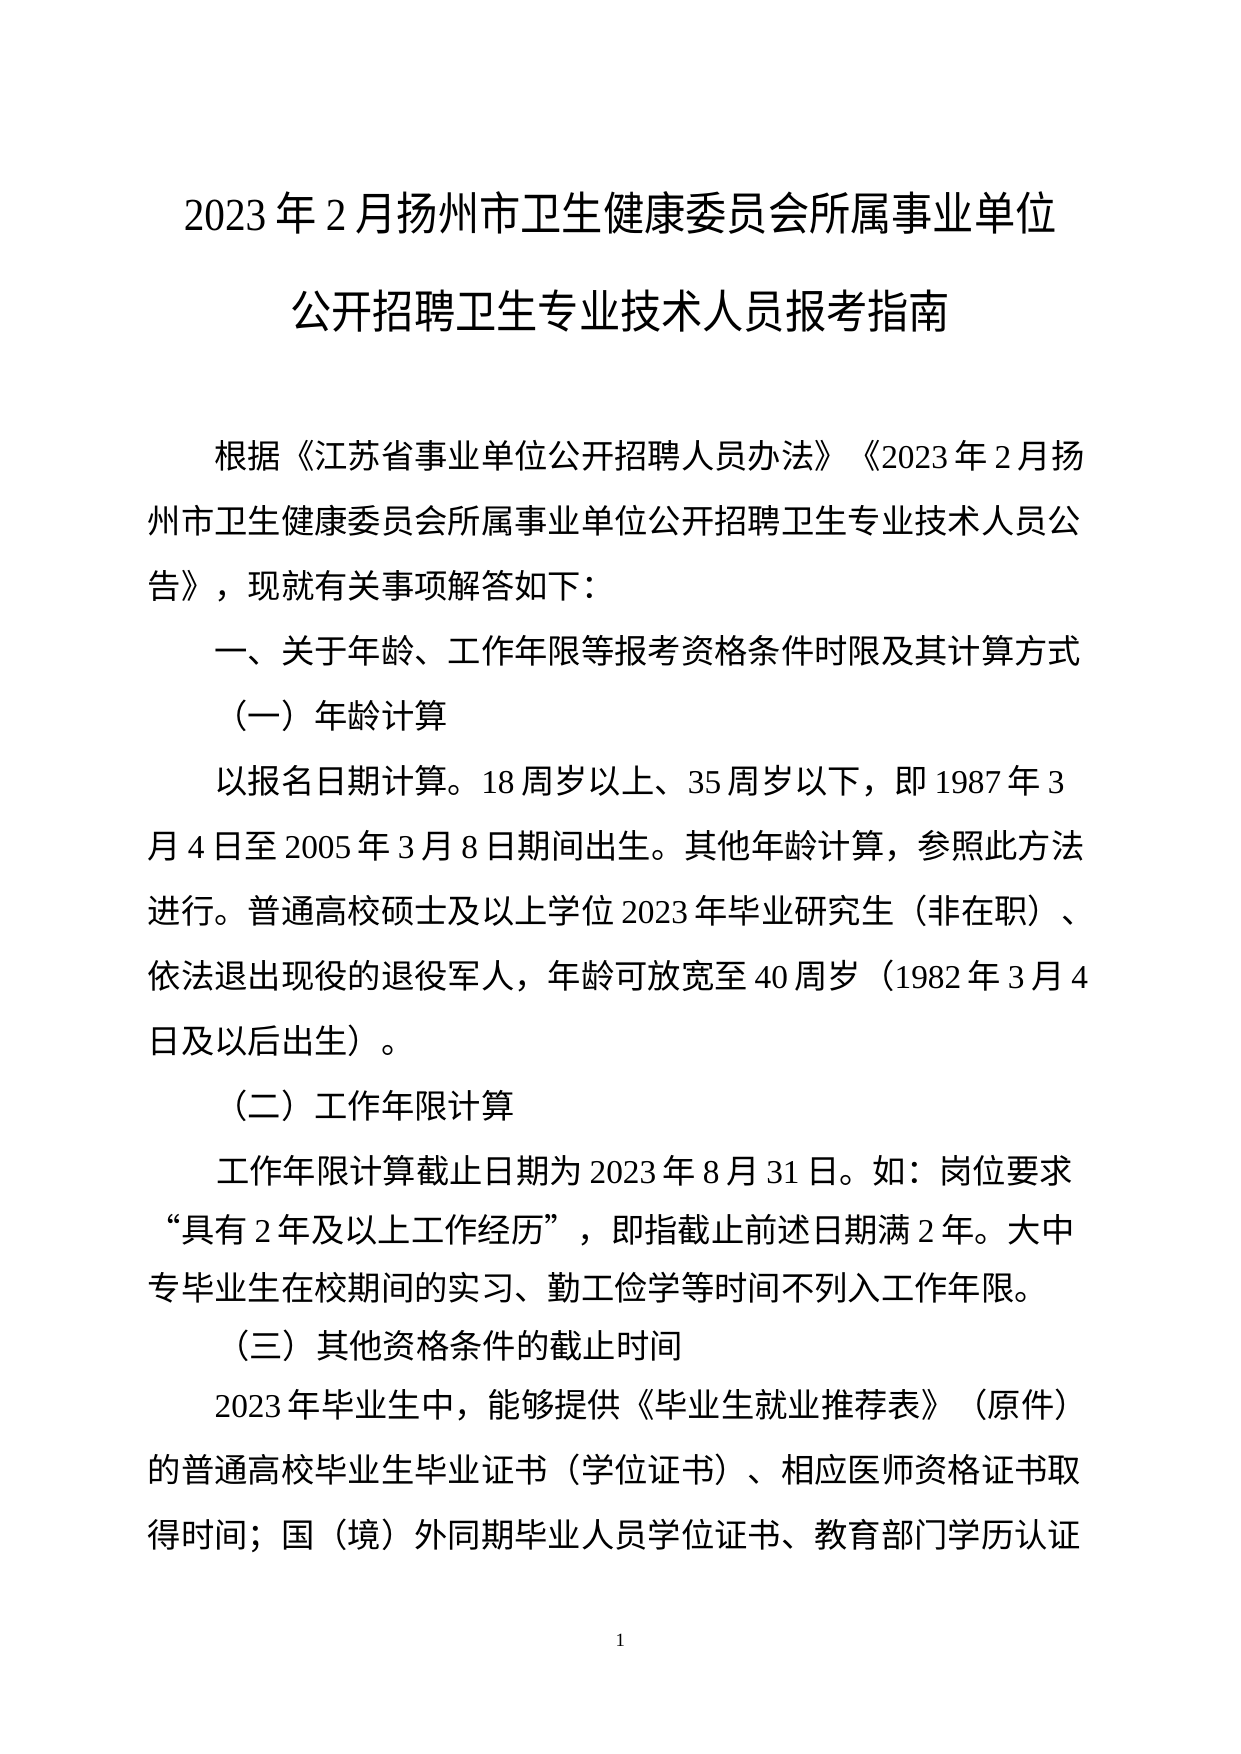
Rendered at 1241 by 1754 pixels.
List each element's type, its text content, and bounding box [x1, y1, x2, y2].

text 以报名日期计算。18周岁以上、35周岁以下，即1987年3月4日至2005年3月8日期间出生。其他年龄计算，参照此方法进行。普通高校硕士及以上学位2023年毕业研究生（非在职）、依法退出现役的退役军人，年龄可放宽至40周岁（1982年3月4日及以后出生）。 [148, 747, 1092, 1072]
list 其他资格条件的截止时间 [148, 1312, 1092, 1370]
text 工作年限计算截止日期为2023年8月31日。如：岗位要求“具有2年及以上工作经历”，即指截止前述日期满2年。大中专毕业生在校期间的实习、勤工俭学等时间不列入工作年限。 [148, 1137, 1092, 1312]
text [148, 1370, 1100, 1565]
text 根据《江苏省事业单位公开招聘人员办法》《2023年2月扬州市卫生健康委员会所属事业单位公开招聘卫生专业技术人员公告》，现就有关事项解答如下： [148, 422, 1092, 617]
text 一、关于年龄、工作年限等报考资格条件时限及其计算方式 [148, 617, 1092, 682]
text （一）年龄计算 [148, 682, 1092, 747]
text 2023年2月扬州市卫生健康委员会所属事业单位 [148, 162, 1092, 259]
text （二）工作年限计算 [148, 1072, 1092, 1137]
text 公开招聘卫生专业技术人员报考指南 [148, 259, 1092, 357]
